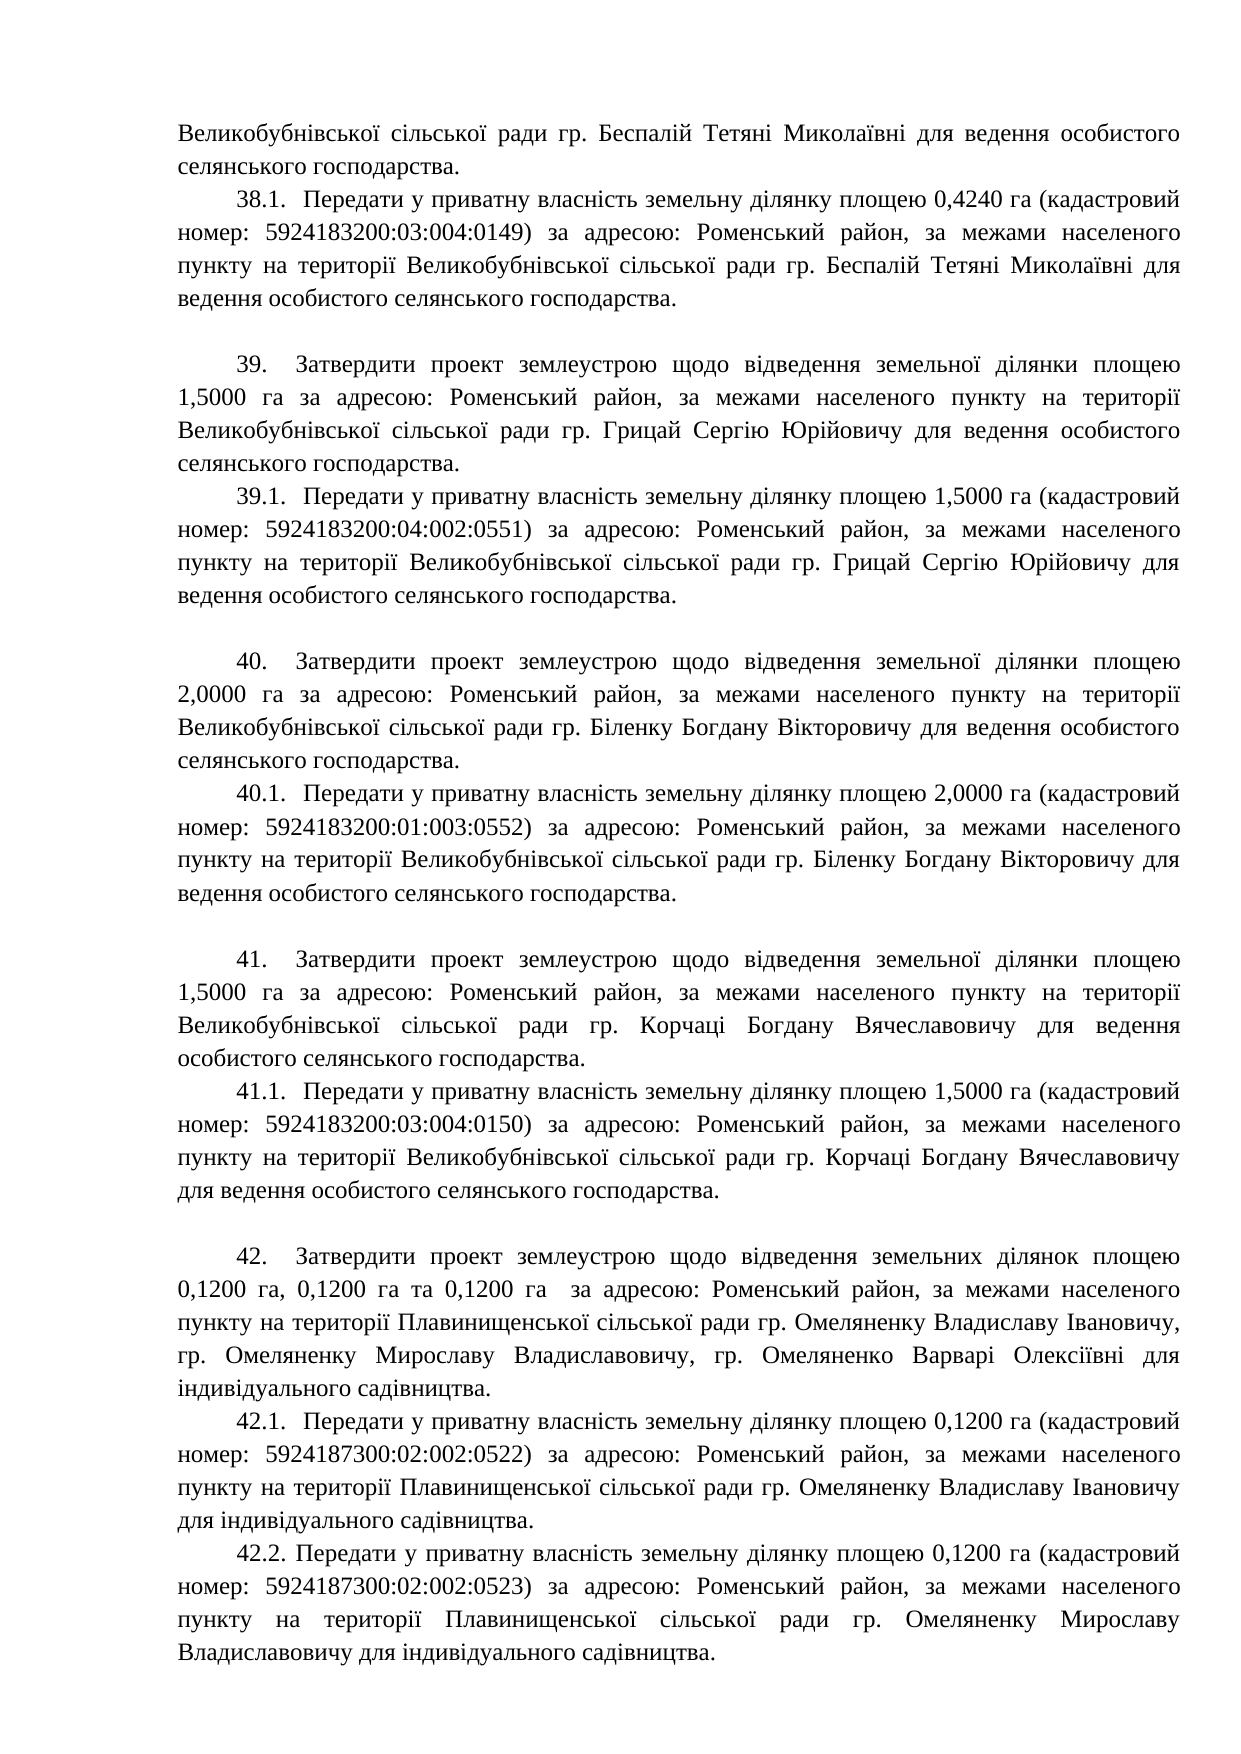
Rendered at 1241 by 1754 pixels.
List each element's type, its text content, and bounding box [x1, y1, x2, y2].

list Передати у приватну власність земельну ділянку площею 1,5000 га (кадастровий номер: 5924183200:03:004:0150) за адресою: Роменський район, за межами населеного пункту на території Великобубнівської сільської ради гр. Корчаці Богдану Вячеславовичу для ведення особистого селянського господарства. [177, 1076, 1181, 1203]
list Передати у приватну власність земельну ділянку площею 0,1200 га (кадастровий номер: 5924187300:02:002:0523) за адресою: Роменський район, за межами населеного пункту на території Плавинищенської сільської ради гр. Омеляненку Мирославу Владиславовичу для індивідуального садівництва. [177, 1538, 1181, 1666]
list Передати у приватну власність земельну ділянку площею 0,1200 га (кадастровий номер: 5924187300:02:002:0522) за адресою: Роменський район, за межами населеного пункту на території Плавинищенської сільської ради гр. Омеляненку Владиславу Івановичу для індивідуального садівництва. [177, 1406, 1181, 1534]
list Передати у приватну власність земельну ділянку площею 0,4240 га (кадастровий номер: 5924183200:03:004:0149) за адресою: Роменський район, за межами населеного пункту на території Великобубнівської сільської ради гр. Беспалій Тетяні Миколаївні для ведення особистого селянського господарства. [177, 184, 1181, 312]
list Затвердити проект землеустрою щодо відведення земельних ділянок площею 0,1200 га, 0,1200 га та 0,1200 га за адресою: Роменський район, за межами населеного пункту на території Плавинищенської сільської ради гр. Омеляненку Владиславу Івановичу, гр. Омеляненку Мирославу Владиславовичу, гр. Омеляненко Варварі Олексіївні для індивідуального садівництва. [177, 1241, 1181, 1402]
list Затвердити проект землеустрою щодо відведення земельної ділянки площею 1,5000 га за адресою: Роменський район, за межами населеного пункту на території Великобубнівської сільської ради гр. Грицай Сергію Юрійовичу для ведення особистого селянського господарства. [177, 349, 1181, 477]
list Затвердити проект землеустрою щодо відведення земельної ділянки площею 2,0000 га за адресою: Роменський район, за межами населеного пункту на території Великобубнівської сільської ради гр. Біленку Богдану Вікторовичу для ведення особистого селянського господарства. [177, 646, 1181, 774]
list Передати у приватну власність земельну ділянку площею 2,0000 га (кадастровий номер: 5924183200:01:003:0552) за адресою: Роменський район, за межами населеного пункту на території Великобубнівської сільської ради гр. Біленку Богдану Вікторовичу для ведення особистого селянського господарства. [177, 778, 1181, 906]
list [177, 118, 1181, 180]
list Затвердити проект землеустрою щодо відведення земельної ділянки площею 1,5000 га за адресою: Роменський район, за межами населеного пункту на території Великобубнівської сільської ради гр. Корчаці Богдану Вячеславовичу для ведення особистого селянського господарства. [177, 944, 1181, 1071]
list Передати у приватну власність земельну ділянку площею 1,5000 га (кадастровий номер: 5924183200:04:002:0551) за адресою: Роменський район, за межами населеного пункту на території Великобубнівської сільської ради гр. Грицай Сергію Юрійовичу для ведення особистого селянського господарства. [177, 481, 1181, 609]
